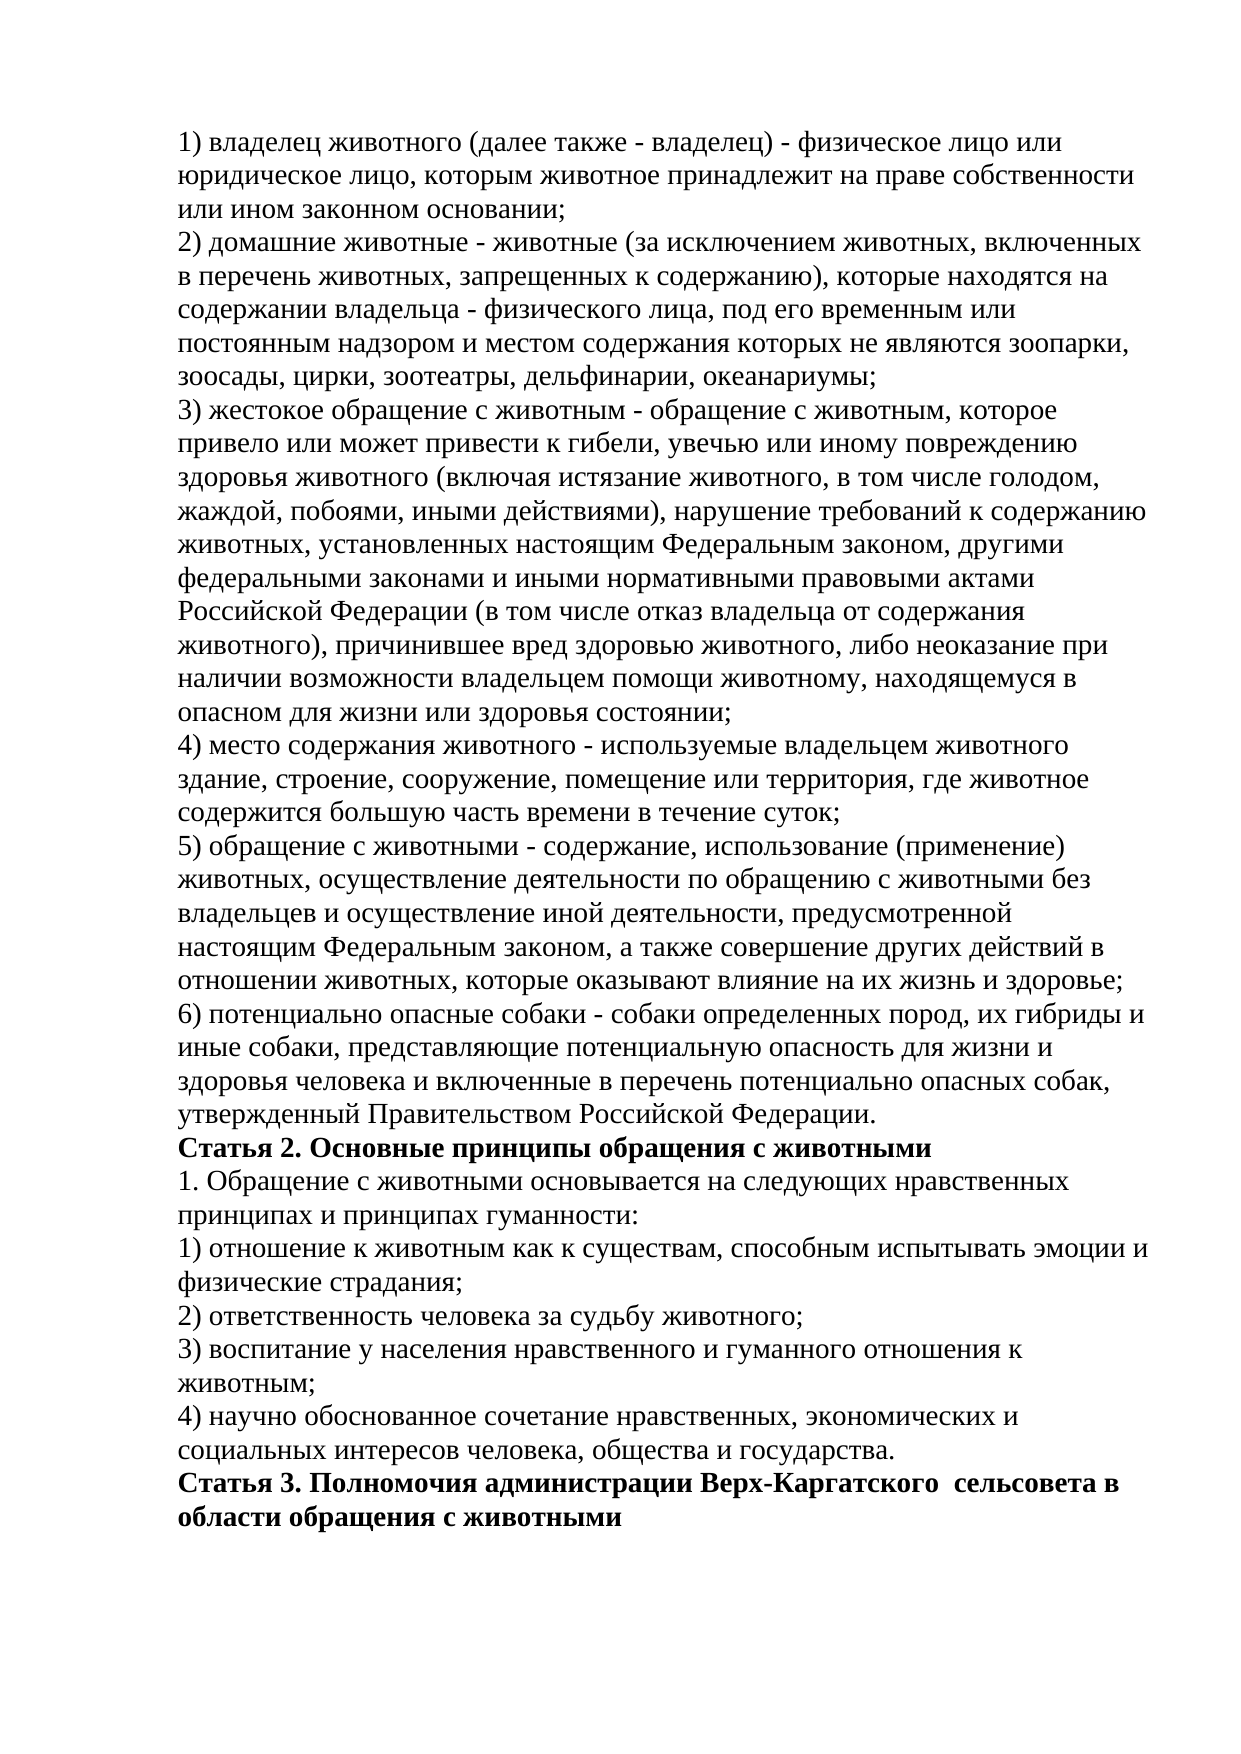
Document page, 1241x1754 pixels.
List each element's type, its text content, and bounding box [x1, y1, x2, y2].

text 2) домашние животные - животные (за исключением животных, включенных в перечень животных, запрещенных к содержанию), которые находятся на содержании владельца - физического лица, под его временным или постоянным надзором и местом содержания которых не являются зоопарки, зоосады, цирки, зоотеатры, дельфинарии, океанариумы; [177, 224, 1152, 392]
text 3) воспитание у населения нравственного и гуманного отношения к животным; [177, 1331, 1152, 1398]
text Статья 2. Основные принципы обращения с животными [177, 1130, 1152, 1163]
text 2) ответственность человека за судьбу животного; [177, 1298, 1152, 1331]
text Статья 3. Полномочия администрации Верх-Каргатского сельсовета в области обращения с животными [177, 1465, 1152, 1532]
text 5) обращение с животными - содержание, использование (применение) животных, осуществление деятельности по обращению с животными без владельцев и осуществление иной деятельности, предусмотренной настоящим Федеральным законом, а также совершение других действий в отношении животных, которые оказывают влияние на их жизнь и здоровье; [177, 828, 1152, 996]
text 1. Обращение с животными основывается на следующих нравственных принципах и принципах гуманности: [177, 1163, 1152, 1231]
text 1) отношение к животным как к существам, способным испытывать эмоции и физические страдания; [177, 1231, 1152, 1298]
text 4) научно обоснованное сочетание нравственных, экономических и социальных интересов человека, общества и государства. [177, 1398, 1152, 1465]
text 4) место содержания животного - используемые владельцем животного здание, строение, сооружение, помещение или территория, где животное содержится большую часть времени в течение суток; [177, 727, 1152, 828]
text 1) владелец животного (далее также - владелец) - физическое лицо или юридическое лицо, которым животное принадлежит на праве собственности или ином законном основании; [177, 124, 1152, 224]
text 6) потенциально опасные собаки - собаки определенных пород, их гибриды и иные собаки, представляющие потенциальную опасность для жизни и здоровья человека и включенные в перечень потенциально опасных собак, утвержденный Правительством Российской Федерации. [177, 996, 1152, 1130]
text 3) жестокое обращение с животным - обращение с животным, которое привело или может привести к гибели, увечью или иному повреждению здоровья животного (включая истязание животного, в том числе голодом, жаждой, побоями, иными действиями), нарушение требований к содержанию животных, установленных настоящим Федеральным законом, другими федеральными законами и иными нормативными правовыми актами Российской Федерации (в том числе отказ владельца от содержания животного), причинившее вред здоровью животного, либо неоказание при наличии возможности владельцем помощи животному, находящемуся в опасном для жизни или здоровья состоянии; [177, 392, 1152, 727]
